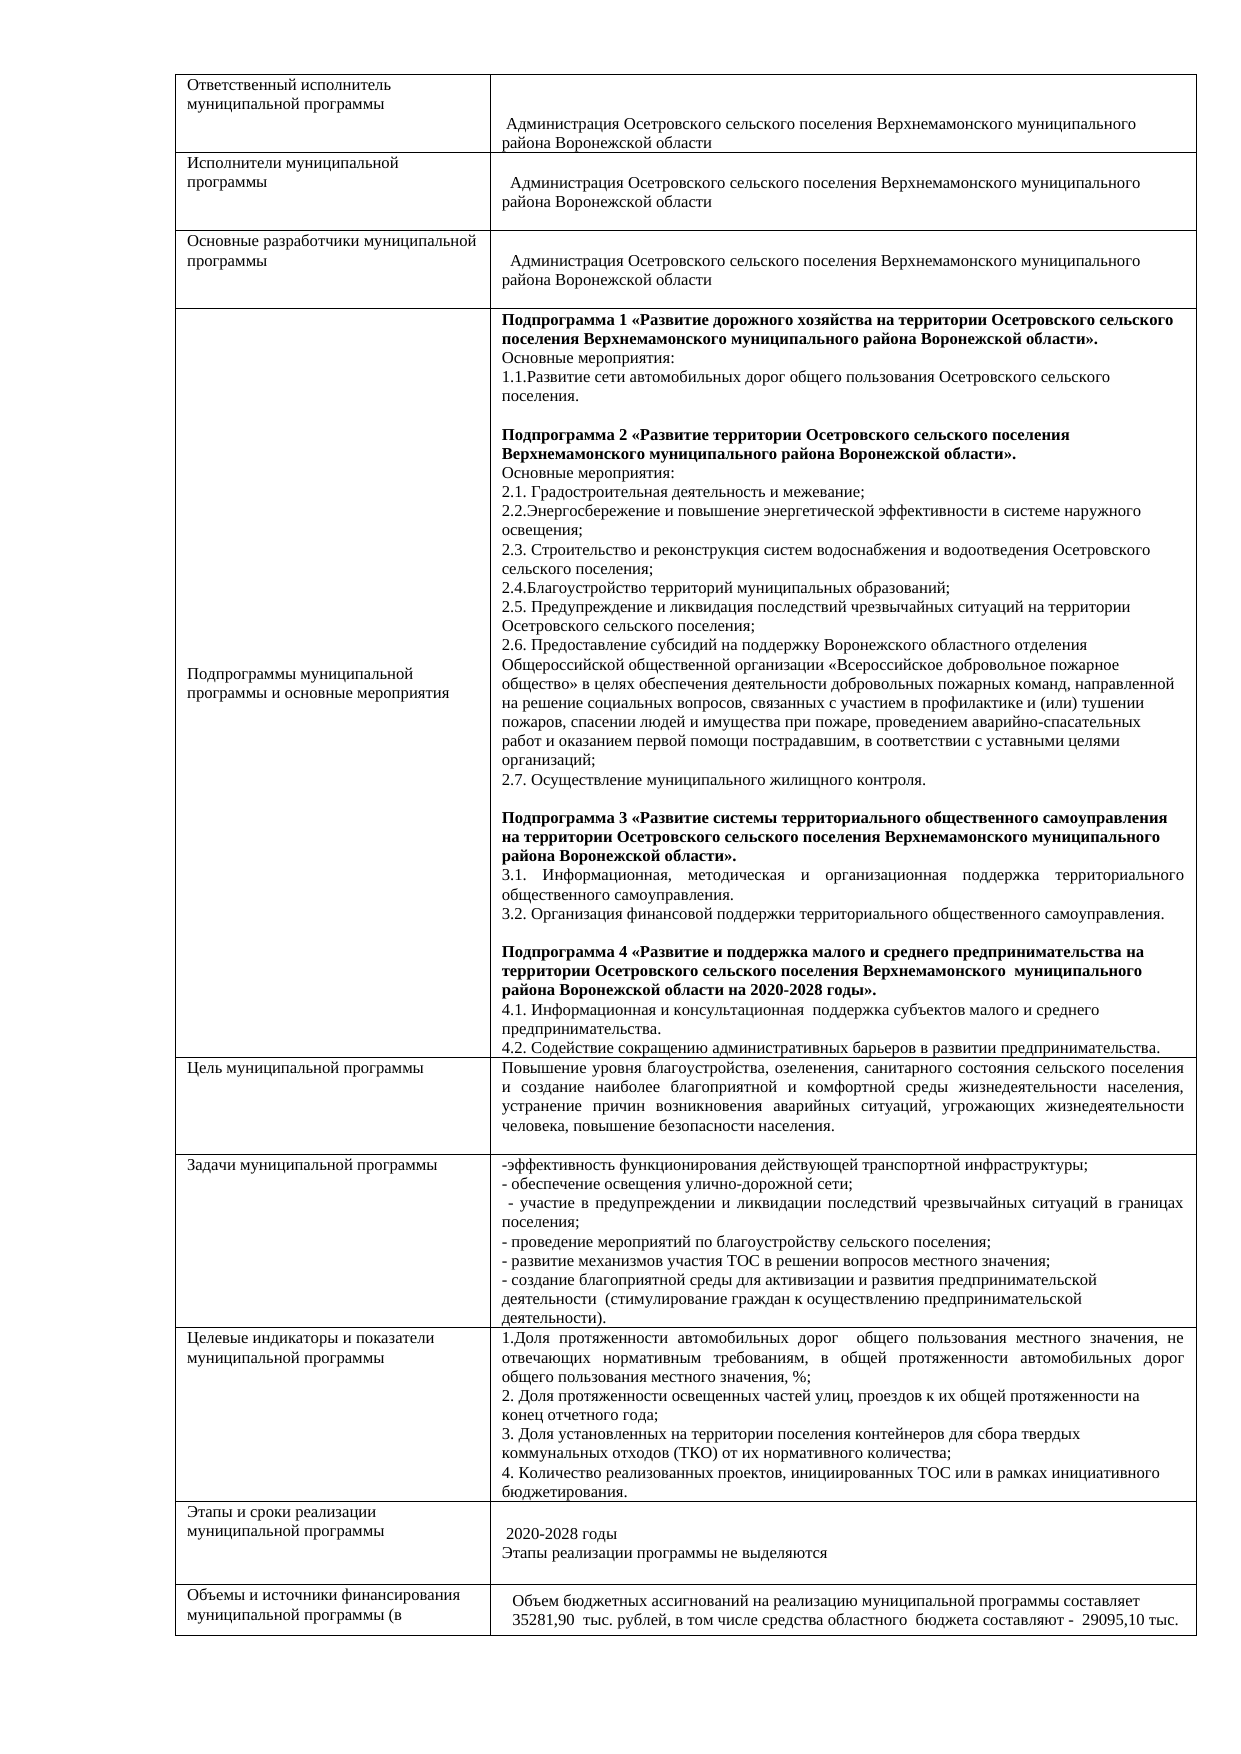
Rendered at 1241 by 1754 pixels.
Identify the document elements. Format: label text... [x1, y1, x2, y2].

table_cell Администрация Осетровского сельского поселения Верхнемамонского муниципального района Воронежской области [491, 231, 1196, 308]
table_cell Основные разработчики муниципальной программы [176, 231, 490, 308]
table_cell Целевые индикаторы и показатели муниципальной программы [176, 1328, 490, 1501]
table_cell Повышение уровня благоустройства, озеленения, санитарного состояния сельского поселения и создание наиболее благоприятной и комфортной среды жизнедеятельности населения, устранение причин возникновения аварийных ситуаций, угрожающих жизнедеятельности человека, повышение безопасности населения. [491, 1058, 1196, 1154]
table_cell Подпрограмма 1 «Развитие дорожного хозяйства на территории Осетровского сельского поселения Верхнемамонского муниципального района Воронежской области». Основные мероприятия: 1.1.Развитие сети автомобильных дорог общего пользования Осетровского сельского поселения. Подпрограмма 2 «Развитие территории Осетровского сельского поселения Верхнемамонского муниципального района Воронежской области». Основные мероприятия: 2.1. Градостроительная деятельность и межевание; 2.2.Энергосбережение и повышение энергетической эффективности в системе наружного освещения; 2.3. Строительство и реконструкция систем водоснабжения и водоотведения Осетровского сельского поселения; 2.4.Благоустройство территорий муниципальных образований; 2.5. Предупреждение и ликвидация последствий чрезвычайных ситуаций на территории Осетровского сельского поселения; 2.6. Предоставление субсидий на поддержку Воронежского областного отделения Общероссийской общественной организации «Всероссийское добровольное пожарное общество» в целях обеспечения деятельности добровольных пожарных команд, направленной на решение социальных вопросов, связанных с участием в профилактике и (или) тушении пожаров, спасении людей и имущества при пожаре, проведением аварийно-спасательных работ и оказанием первой помощи пострадавшим, в соответствии с уставными целями организаций; 2.7. Осуществление муниципального жилищного контроля. Подпрограмма 3 «Развитие системы территориального общественного самоуправления на территории Осетровского сельского поселения Верхнемамонского муниципального района Воронежской области». 3.1. Информационная, методическая и организационная поддержка территориального общественного самоуправления. 3.2. Организация финансовой поддержки территориального общественного самоуправления. Подпрограмма 4 «Развитие и поддержка малого и среднего предпринимательства на территории Осетровского сельского поселения Верхнемамонского муниципального района Воронежской области на 2020-2028 годы». 4.1. Информационная и консультационная поддержка субъектов малого и среднего предпринимательства. 4.2. Содействие сокращению административных барьеров в развитии предпринимательства. [491, 309, 1196, 1057]
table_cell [491, 1585, 1196, 1635]
table_cell 1.Доля протяженности автомобильных дорог общего пользования местного значения, не отвечающих нормативным требованиям, в общей протяженности автомобильных дорог общего пользования местного значения, %; 2. Доля протяженности освещенных частей улиц, проездов к их общей протяженности на конец отчетного года; 3. Доля установленных на территории поселения контейнеров для сбора твердых коммунальных отходов (ТКО) от их нормативного количества; 4. Количество реализованных проектов, инициированных ТОС или в рамках инициативного бюджетирования. [491, 1328, 1196, 1501]
table_cell -эффективность функционирования действующей транспортной инфраструктуры; - обеспечение освещения улично-дорожной сети; - участие в предупреждении и ликвидации последствий чрезвычайных ситуаций в границах поселения; - проведение мероприятий по благоустройству сельского поселения; - развитие механизмов участия ТОС в решении вопросов местного значения; - создание благоприятной среды для активизации и развития предпринимательской деятельности (стимулирование граждан к осуществлению предпринимательской деятельности). [491, 1155, 1196, 1327]
table_cell Исполнители муниципальной программы [176, 153, 490, 230]
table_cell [176, 1585, 490, 1635]
table_cell Цель муниципальной программы [176, 1058, 490, 1154]
table_cell Подпрограммы муниципальной программы и основные мероприятия [176, 309, 490, 1057]
table_cell 2020-2028 годы Этапы реализации программы не выделяются [491, 1502, 1196, 1584]
table_cell Администрация Осетровского сельского поселения Верхнемамонского муниципального района Воронежской области [491, 75, 1196, 152]
table_cell Администрация Осетровского сельского поселения Верхнемамонского муниципального района Воронежской области [491, 153, 1196, 230]
table_cell Задачи муниципальной программы [176, 1155, 490, 1327]
table_cell Этапы и сроки реализации муниципальной программы [176, 1502, 490, 1584]
table_cell Ответственный исполнитель муниципальной программы [176, 75, 490, 152]
